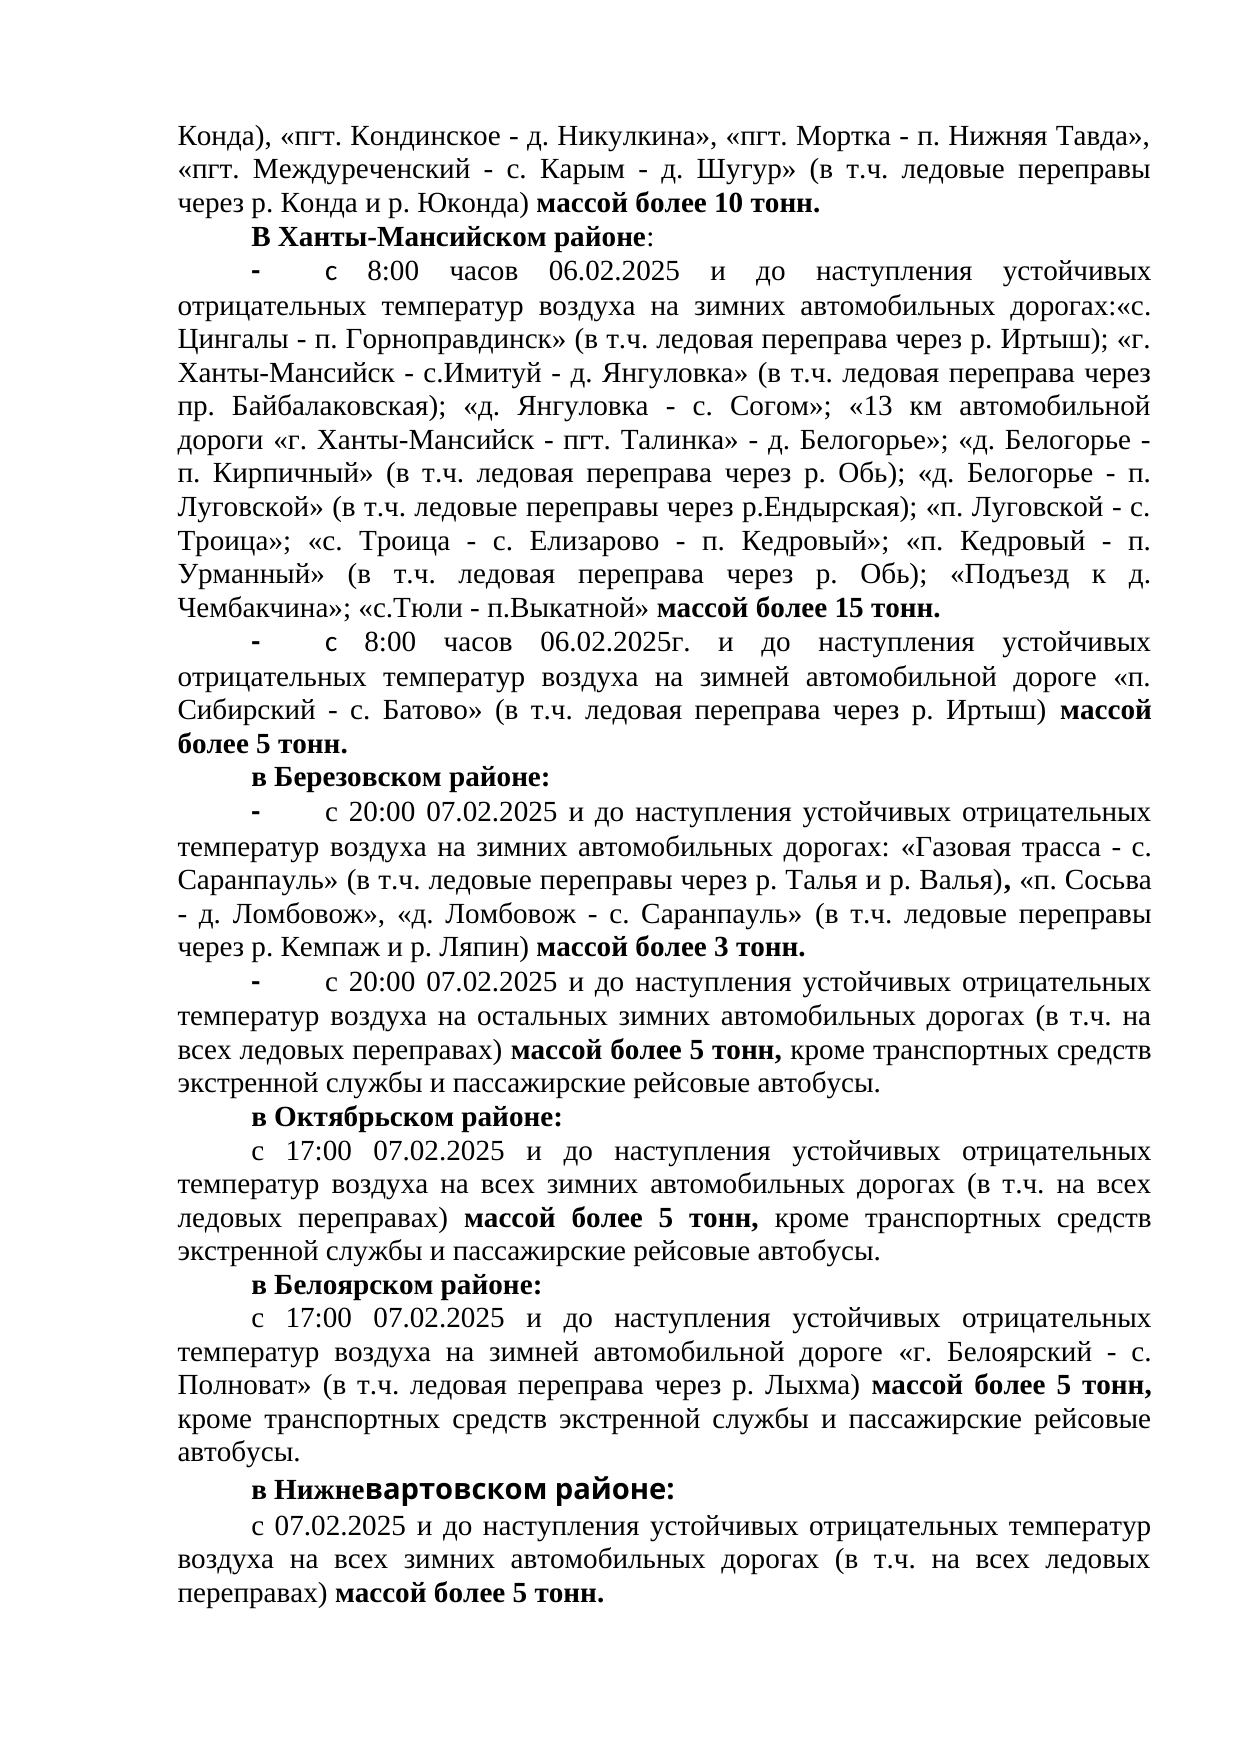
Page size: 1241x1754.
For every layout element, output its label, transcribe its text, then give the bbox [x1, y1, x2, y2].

text с 17:00 07.02.2025 и до наступления устойчивых отрицательных температур воздуха на всех зимних автомобильных дорогах (в т.ч. на всех ледовых переправах) массой более 5 тонн, кроме транспортных средств экстренной службы и пассажирские рейсовые автобусы. [177, 1133, 1152, 1267]
list с 8:00 часов 06.02.2025г. и до наступления устойчивых отрицательных температур воздуха на зимней автомобильной дороге «п. Сибирский - с. Батово» (в т.ч. ледовая переправа через р. Иртыш) массой более 5 тонн. [177, 623, 1152, 759]
list с 20:00 07.02.2025 и до наступления устойчивых отрицательных температур воздуха на зимних автомобильных дорогах: «Газовая трасса - с. Саранпауль» (в т.ч. ледовые переправы через р. Талья и р. Валья), «п. Сосьва - д. Ломбовож», «д. Ломбовож - с. Саранпауль» (в т.ч. ледовые переправы через р. Кемпаж и р. Ляпин) массой более 3 тонн. [177, 793, 1152, 963]
text в Нижневартовском районе: [177, 1468, 1152, 1508]
text в Белоярском районе: [177, 1267, 1152, 1300]
text В Ханты-Мансийском районе: [177, 219, 1152, 252]
list с 20:00 07.02.2025 и до наступления устойчивых отрицательных температур воздуха на остальных зимних автомобильных дорогах (в т.ч. на всех ледовых переправах) массой более 5 тонн, кроме транспортных средств экстренной службы и пассажирские рейсовые автобусы. [177, 963, 1152, 1099]
list с 8:00 часов 06.02.2025 и до наступления устойчивых отрицательных температур воздуха на зимних автомобильных дорогах:«с. Цингалы - п. Горноправдинск» (в т.ч. ледовая переправа через р. Иртыш); «г. Ханты-Мансийск - с.Имитуй - д. Янгуловка» (в т.ч. ледовая переправа через пр. Байбалаковская); «д. Янгуловка - с. Согом»; «13 км автомобильной дороги «г. Ханты-Мансийск - пгт. Талинка» - д. Белогорье»; «д. Белогорье - п. Кирпичный» (в т.ч. ледовая переправа через р. Обь); «д. Белогорье - п. Луговской» (в т.ч. ледовые переправы через р.Ендырская); «п. Луговской - с. Троица»; «с. Троица - с. Елизарово - п. Кедровый»; «п. Кедровый - п. Урманный» (в т.ч. ледовая переправа через р. Обь); «Подъезд к д. Чембакчина»; «с.Тюли - п.Выкатной» массой более 15 тонн. [177, 252, 1152, 623]
text в Октябрьском районе: [177, 1099, 1152, 1133]
text в Березовском районе: [177, 759, 1152, 793]
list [177, 118, 1152, 219]
text с 17:00 07.02.2025 и до наступления устойчивых отрицательных температур воздуха на зимней автомобильной дороге «г. Белоярский - с. Полноват» (в т.ч. ледовая переправа через р. Лыхма) массой более 5 тонн, кроме транспортных средств экстренной службы и пассажирские рейсовые автобусы. [177, 1300, 1152, 1468]
text с 07.02.2025 и до наступления устойчивых отрицательных температур воздуха на всех зимних автомобильных дорогах (в т.ч. на всех ледовых переправах) массой более 5 тонн. [177, 1508, 1152, 1608]
